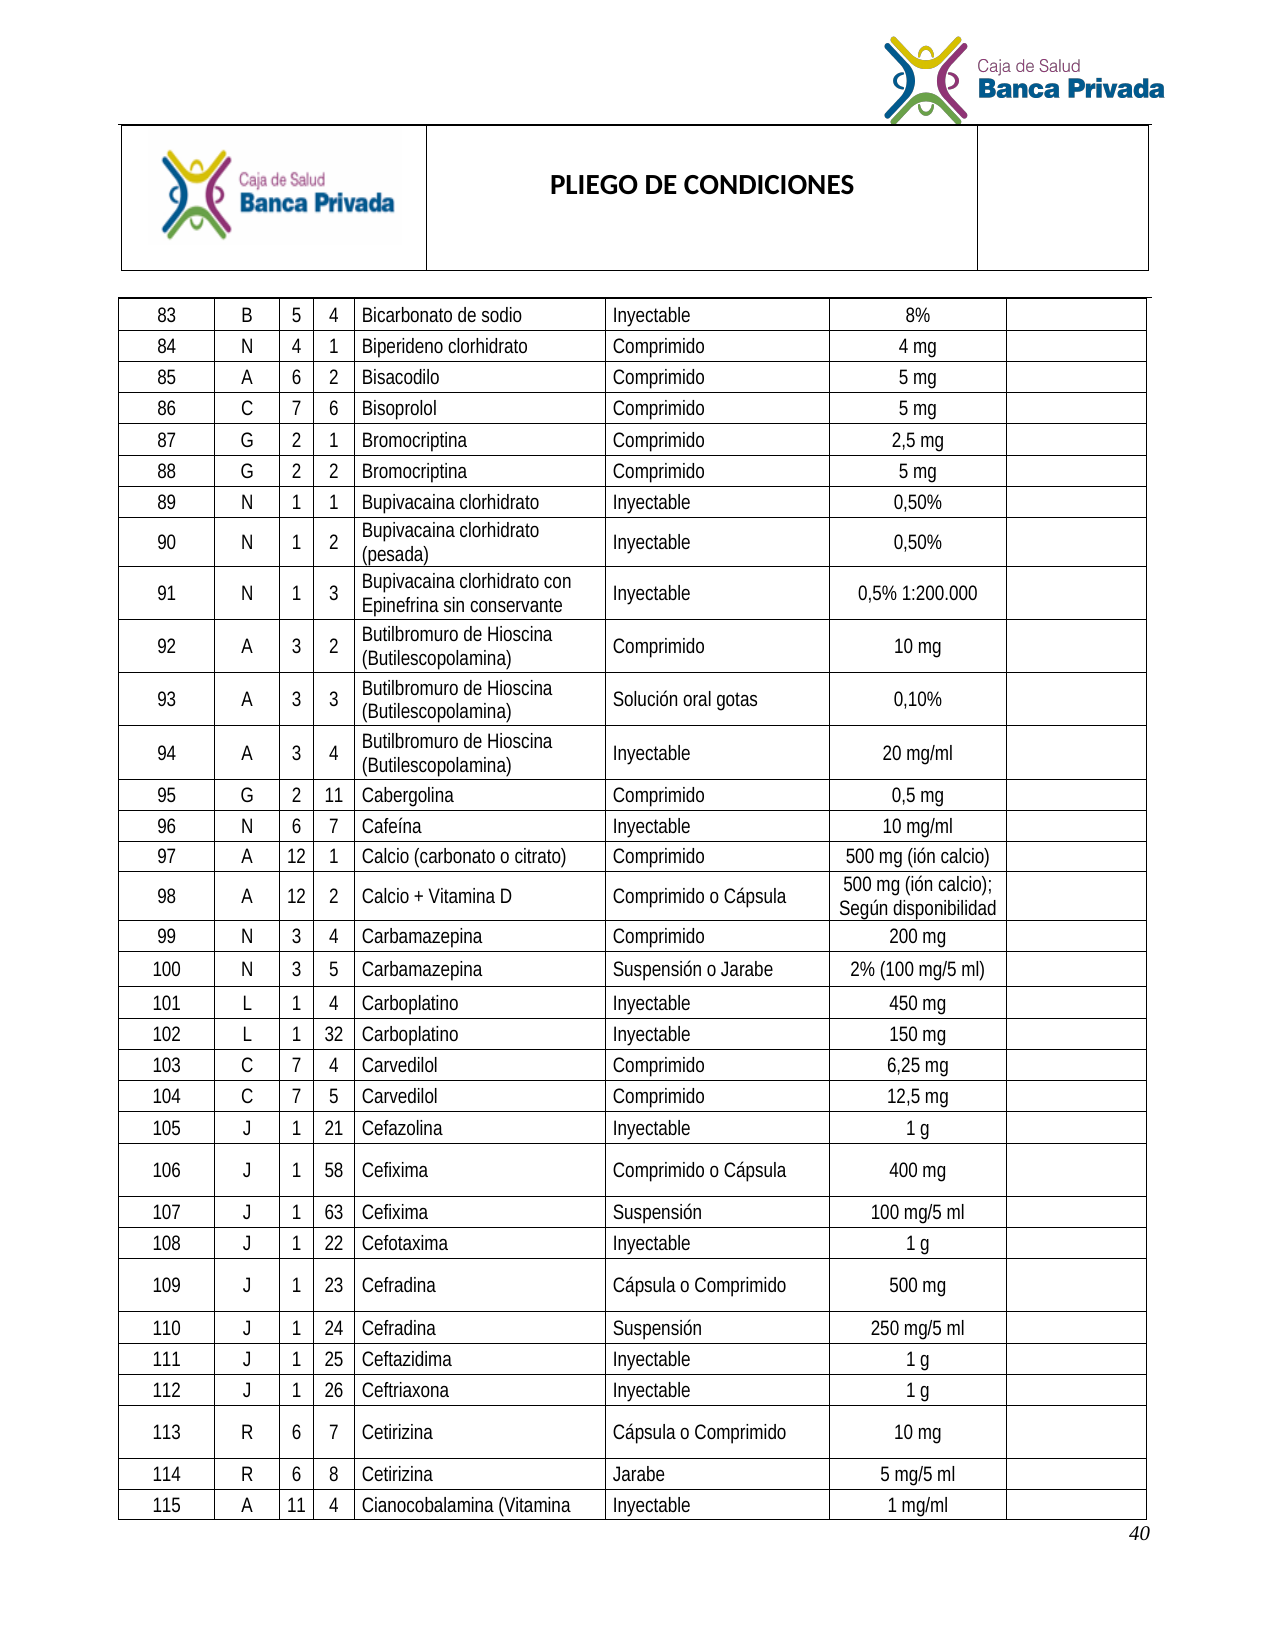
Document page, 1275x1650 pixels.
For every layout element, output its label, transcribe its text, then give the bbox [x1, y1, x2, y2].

table_cell 5 [314, 952, 354, 986]
table_cell 10 mg [830, 1406, 1006, 1458]
table_cell J [215, 1197, 279, 1227]
table_cell [1007, 518, 1146, 566]
table_cell 7 [280, 1081, 313, 1111]
table_cell 4 [314, 921, 354, 951]
table_cell 92 [119, 620, 214, 672]
table_cell Bisacodilo [355, 362, 605, 392]
table_cell Cefazolina [355, 1112, 605, 1142]
table_cell Carvedilol [355, 1050, 605, 1080]
table_cell Solución oral gotas [606, 673, 829, 725]
table_cell 6 [280, 811, 313, 841]
table_cell Biperideno clorhidrato [355, 331, 605, 361]
table_cell Carbamazepina [355, 921, 605, 951]
table_cell Cianocobalamina (Vitamina B12) [355, 1490, 605, 1519]
table_cell [1007, 424, 1146, 454]
table_cell 22 [314, 1228, 354, 1258]
picture [147, 126, 403, 245]
table_cell Cápsula o Comprimido [606, 1406, 829, 1458]
table_cell Butilbromuro de Hioscina (Butilescopolamina) [355, 726, 605, 778]
table_cell 400 mg [830, 1144, 1006, 1196]
table_cell 1 [280, 1312, 313, 1342]
table_cell 1 [280, 1228, 313, 1258]
table_cell 113 [119, 1406, 214, 1458]
table_cell [1007, 726, 1146, 778]
table_cell 111 [119, 1344, 214, 1374]
table_cell Bupivacaina clorhidrato (pesada) [355, 518, 605, 566]
table_cell [1007, 1050, 1146, 1080]
table_cell 1 [280, 987, 313, 1017]
table_cell Comprimido [606, 424, 829, 454]
table_cell 5 mg [830, 362, 1006, 392]
table_cell 101 [119, 987, 214, 1017]
table_cell G [215, 424, 279, 454]
table_cell 96 [119, 811, 214, 841]
table_cell A [215, 1490, 279, 1519]
table_cell [1007, 393, 1146, 423]
table_cell 1 [314, 424, 354, 454]
table_cell C [215, 393, 279, 423]
table_cell 94 [119, 726, 214, 778]
table_cell 3 [280, 620, 313, 672]
table_cell 0,50% [830, 518, 1006, 566]
table_cell 7 [314, 1406, 354, 1458]
table_cell Butilbromuro de Hioscina (Butilescopolamina) [355, 620, 605, 672]
table_cell Comprimido [606, 921, 829, 951]
table_cell 3 [280, 673, 313, 725]
table_cell Cefixima [355, 1197, 605, 1227]
table_cell [1007, 456, 1146, 486]
table_cell Inyectable [606, 1019, 829, 1049]
table_cell 105 [119, 1112, 214, 1142]
table_cell 4 [280, 331, 313, 361]
table_cell A [215, 362, 279, 392]
table_cell [1007, 842, 1146, 871]
table_cell 12 [280, 872, 313, 919]
table_cell 85 [119, 362, 214, 392]
table_cell 11 [280, 1490, 313, 1519]
table_cell [1007, 1406, 1146, 1458]
table_cell [1007, 987, 1146, 1017]
table_cell 89 [119, 487, 214, 517]
table_cell [1007, 620, 1146, 672]
table_cell 250 mg/5 ml [830, 1312, 1006, 1342]
table_cell A [215, 620, 279, 672]
table_cell Suspensión o Jarabe [606, 952, 829, 986]
table_cell [1007, 1490, 1146, 1519]
table_cell 2,5 mg [830, 424, 1006, 454]
table_cell 4 [314, 726, 354, 778]
table_cell 95 [119, 780, 214, 810]
table_cell Cefradina [355, 1312, 605, 1342]
table_cell [1007, 1197, 1146, 1227]
table_cell Comprimido [606, 620, 829, 672]
table_cell 11 [314, 780, 354, 810]
table_cell 5 [314, 1081, 354, 1111]
table_cell Inyectable [606, 1112, 829, 1142]
table_cell 1 [280, 567, 313, 619]
table_cell 1 [314, 487, 354, 517]
table_cell J [215, 1312, 279, 1342]
table_cell Inyectable [606, 299, 829, 329]
table_cell Carvedilol [355, 1081, 605, 1111]
table_cell 200 mg [830, 921, 1006, 951]
table_cell B [215, 299, 279, 329]
table_cell 12,5 mg [830, 1081, 1006, 1111]
table_cell [1007, 811, 1146, 841]
table_cell Comprimido o Cápsula [606, 1144, 829, 1196]
table_cell 2 [314, 456, 354, 486]
table_cell Comprimido [606, 331, 829, 361]
table_cell 90 [119, 518, 214, 566]
table_cell Inyectable [606, 987, 829, 1017]
table_cell 5 mg/5 ml [830, 1459, 1006, 1489]
table_cell 25 [314, 1344, 354, 1374]
table_cell 4 [314, 987, 354, 1017]
table_cell Comprimido [606, 780, 829, 810]
table_cell [1007, 487, 1146, 517]
table_cell 2 [280, 424, 313, 454]
table_cell 93 [119, 673, 214, 725]
table_cell 450 mg [830, 987, 1006, 1017]
table_cell Comprimido [606, 456, 829, 486]
table_cell [1007, 362, 1146, 392]
table_cell Cetirizina [355, 1459, 605, 1489]
table_cell [1007, 1344, 1146, 1374]
table_cell J [215, 1375, 279, 1405]
table_cell 1 [314, 842, 354, 871]
table_cell A [215, 842, 279, 871]
table_cell L [215, 987, 279, 1017]
table_cell Inyectable [606, 726, 829, 778]
table_cell N [215, 518, 279, 566]
table_cell 106 [119, 1144, 214, 1196]
table_cell 98 [119, 872, 214, 919]
table_cell 500 mg [830, 1259, 1006, 1311]
table_cell 1 mg/ml [830, 1490, 1006, 1519]
table_cell 500 mg (ión calcio); Según disponibilidad [830, 872, 1006, 919]
table_cell [1007, 872, 1146, 919]
table_cell 1 [280, 1375, 313, 1405]
table_cell 100 mg/5 ml [830, 1197, 1006, 1227]
table_cell G [215, 780, 279, 810]
table_cell G [215, 456, 279, 486]
table_cell 100 [119, 952, 214, 986]
table_cell 150 mg [830, 1019, 1006, 1049]
table_cell A [215, 673, 279, 725]
table_cell [1007, 1144, 1146, 1196]
table_cell 1 [280, 1112, 313, 1142]
table_cell 5 [280, 299, 313, 329]
table_cell 0,10% [830, 673, 1006, 725]
table_cell 6 [314, 393, 354, 423]
table_cell Comprimido [606, 393, 829, 423]
table_cell Bupivacaina clorhidrato [355, 487, 605, 517]
table_cell Bupivacaina clorhidrato con Epinefrina sin conservante [355, 567, 605, 619]
table_cell Inyectable [606, 811, 829, 841]
table_cell C [215, 1081, 279, 1111]
table_cell C [215, 1050, 279, 1080]
table_cell [1007, 1459, 1146, 1489]
table_cell 97 [119, 842, 214, 871]
table_cell Cápsula o Comprimido [606, 1259, 829, 1311]
table_cell Cefixima [355, 1144, 605, 1196]
table_cell 1 [280, 487, 313, 517]
table_cell R [215, 1406, 279, 1458]
table_cell [1007, 567, 1146, 619]
table_cell Comprimido [606, 842, 829, 871]
table_cell 10 mg [830, 620, 1006, 672]
table_cell N [215, 567, 279, 619]
table_cell Comprimido [606, 362, 829, 392]
table_cell J [215, 1259, 279, 1311]
table_cell 24 [314, 1312, 354, 1342]
table_cell 1 [280, 1344, 313, 1374]
table_cell 86 [119, 393, 214, 423]
table_cell 1 [280, 1197, 313, 1227]
table_cell Inyectable [606, 1228, 829, 1258]
table_cell 8 [314, 1459, 354, 1489]
table_cell A [215, 726, 279, 778]
table_cell 115 [119, 1490, 214, 1519]
table_cell 7 [314, 811, 354, 841]
table_cell Inyectable [606, 1490, 829, 1519]
table_cell Butilbromuro de Hioscina (Butilescopolamina) [355, 673, 605, 725]
table_cell Bisoprolol [355, 393, 605, 423]
table_cell Ceftriaxona [355, 1375, 605, 1405]
table_cell 58 [314, 1144, 354, 1196]
table_cell 2 [280, 780, 313, 810]
table_cell [1007, 921, 1146, 951]
table_cell Calcio + Vitamina D [355, 872, 605, 919]
table_cell 8% [830, 299, 1006, 329]
table_cell 1 g [830, 1228, 1006, 1258]
table_cell 4 [314, 1050, 354, 1080]
table_cell 110 [119, 1312, 214, 1342]
table_cell 2 [280, 456, 313, 486]
table_cell 1 g [830, 1375, 1006, 1405]
table_cell 88 [119, 456, 214, 486]
table_cell 3 [314, 567, 354, 619]
table_cell Carboplatino [355, 987, 605, 1017]
table_cell Inyectable [606, 1344, 829, 1374]
table_cell 6 [280, 1459, 313, 1489]
table_cell Carbamazepina [355, 952, 605, 986]
table_cell 114 [119, 1459, 214, 1489]
table_cell Cabergolina [355, 780, 605, 810]
table_cell 108 [119, 1228, 214, 1258]
table_cell 84 [119, 331, 214, 361]
table_cell 102 [119, 1019, 214, 1049]
table_cell 23 [314, 1259, 354, 1311]
table_cell N [215, 487, 279, 517]
table_cell 4 [314, 299, 354, 329]
table_cell 2 [314, 620, 354, 672]
table_cell Inyectable [606, 487, 829, 517]
table_cell [1007, 1312, 1146, 1342]
table_cell [1007, 1259, 1146, 1311]
table_cell [1007, 1112, 1146, 1142]
table_cell [1007, 299, 1146, 329]
table_cell [1007, 952, 1146, 986]
table_cell 112 [119, 1375, 214, 1405]
table_cell 1 [280, 1019, 313, 1049]
table_cell 107 [119, 1197, 214, 1227]
table_cell N [215, 952, 279, 986]
table_cell 109 [119, 1259, 214, 1311]
table_cell J [215, 1112, 279, 1142]
table_cell 2% (100 mg/5 ml) [830, 952, 1006, 986]
table_cell Inyectable [606, 518, 829, 566]
table_cell 7 [280, 393, 313, 423]
table_cell A [215, 872, 279, 919]
table_cell 6 [280, 362, 313, 392]
table_cell 0,5% 1:200.000 [830, 567, 1006, 619]
table_cell 104 [119, 1081, 214, 1111]
table_cell 20 mg/ml [830, 726, 1006, 778]
table_cell 1 [314, 331, 354, 361]
table_cell J [215, 1144, 279, 1196]
table_cell 2 [314, 362, 354, 392]
table_cell Cetirizina [355, 1406, 605, 1458]
table_cell 91 [119, 567, 214, 619]
table_cell Comprimido [606, 1050, 829, 1080]
table_cell [1007, 1019, 1146, 1049]
table_cell 1 g [830, 1344, 1006, 1374]
table_cell 26 [314, 1375, 354, 1405]
table_cell Bromocriptina [355, 456, 605, 486]
table_cell 63 [314, 1197, 354, 1227]
table_cell 12 [280, 842, 313, 871]
picture [978, 126, 1148, 135]
table_cell [1007, 1228, 1146, 1258]
table_cell 3 [280, 952, 313, 986]
table_cell 500 mg (ión calcio) [830, 842, 1006, 871]
picture [873, 126, 977, 135]
table_cell Bromocriptina [355, 424, 605, 454]
table_cell 7 [280, 1050, 313, 1080]
table_cell N [215, 331, 279, 361]
table_cell 32 [314, 1019, 354, 1049]
table_cell 1 g [830, 1112, 1006, 1142]
table_cell 3 [314, 673, 354, 725]
table_cell 2 [314, 518, 354, 566]
table_cell N [215, 811, 279, 841]
table_cell Jarabe [606, 1459, 829, 1489]
table_cell 10 mg/ml [830, 811, 1006, 841]
table_cell Suspensión [606, 1197, 829, 1227]
table_cell Bicarbonato de sodio [355, 299, 605, 329]
table_cell 99 [119, 921, 214, 951]
table_cell Suspensión [606, 1312, 829, 1342]
table_cell Comprimido o Cápsula [606, 872, 829, 919]
table_cell 1 [280, 518, 313, 566]
table_cell 4 mg [830, 331, 1006, 361]
picture [873, 28, 1177, 135]
table_cell Ceftazidima [355, 1344, 605, 1374]
table_cell R [215, 1459, 279, 1489]
table_cell Cefradina [355, 1259, 605, 1311]
table_cell 3 [280, 921, 313, 951]
table_cell [1007, 673, 1146, 725]
table_cell [1007, 331, 1146, 361]
table_cell Cefotaxima [355, 1228, 605, 1258]
table_cell 3 [280, 726, 313, 778]
table_cell 1 [280, 1144, 313, 1196]
table_cell 5 mg [830, 456, 1006, 486]
table_cell Carboplatino [355, 1019, 605, 1049]
table_cell [1007, 1081, 1146, 1111]
table_cell [1007, 780, 1146, 810]
table_cell J [215, 1344, 279, 1374]
table_cell [1007, 1375, 1146, 1405]
table_cell Comprimido [606, 1081, 829, 1111]
table_cell Inyectable [606, 567, 829, 619]
table_cell 0,50% [830, 487, 1006, 517]
table_cell 1 [280, 1259, 313, 1311]
table_cell 0,5 mg [830, 780, 1006, 810]
table_cell J [215, 1228, 279, 1258]
table_cell Calcio (carbonato o citrato) [355, 842, 605, 871]
table_cell 4 [314, 1490, 354, 1519]
table_cell N [215, 921, 279, 951]
table_cell Cafeína [355, 811, 605, 841]
table_cell 87 [119, 424, 214, 454]
table_cell 103 [119, 1050, 214, 1080]
table_cell 6,25 mg [830, 1050, 1006, 1080]
table_cell 6 [280, 1406, 313, 1458]
table_cell 21 [314, 1112, 354, 1142]
table_cell L [215, 1019, 279, 1049]
table_cell Inyectable [606, 1375, 829, 1405]
table_cell 5 mg [830, 393, 1006, 423]
table_cell 2 [314, 872, 354, 919]
table_cell 83 [119, 299, 214, 329]
